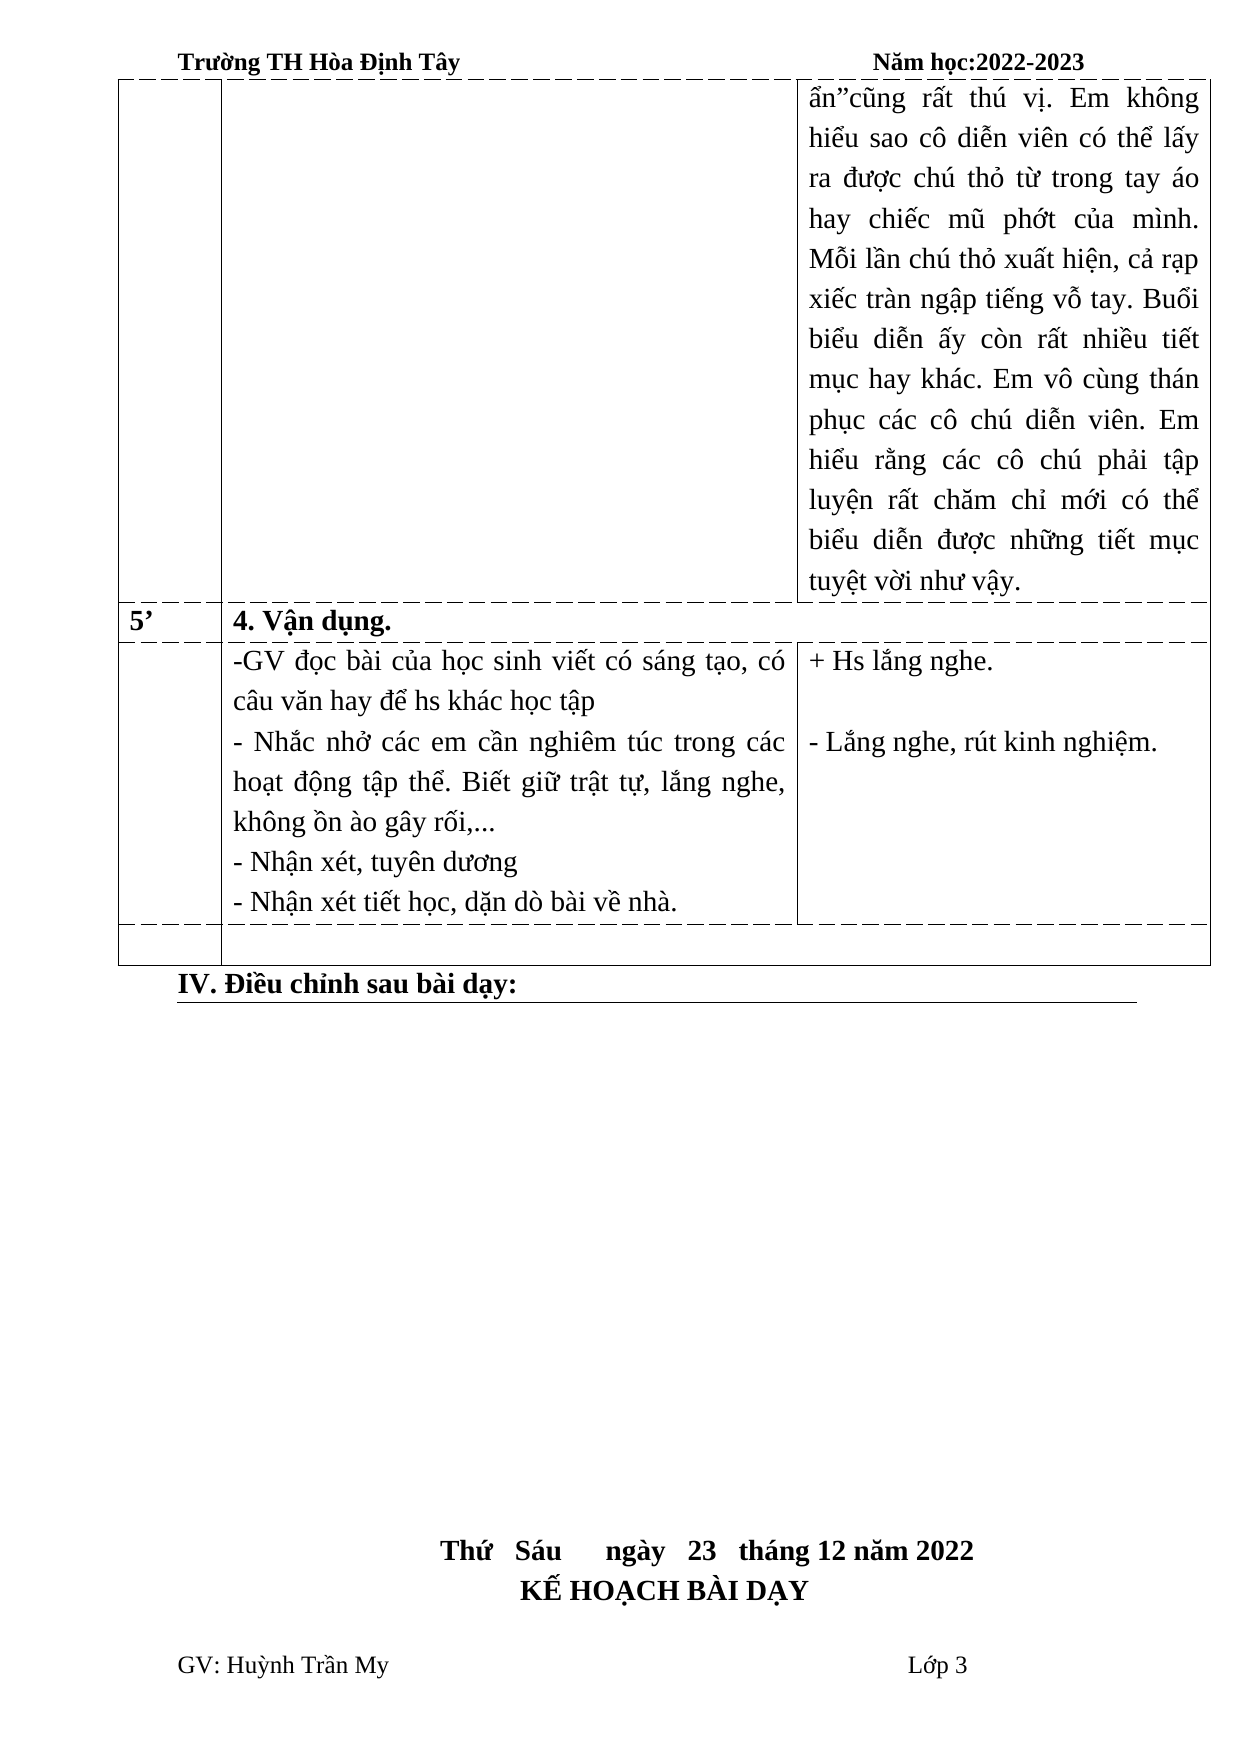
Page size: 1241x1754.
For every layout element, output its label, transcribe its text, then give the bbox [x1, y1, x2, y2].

table_cell + Hs lắng nghe. - Lắng nghe, rút kinh nghiệm. [798, 642, 1210, 924]
table_cell 5’ [119, 602, 221, 642]
table_cell [222, 924, 1210, 965]
text IV. Điều chỉnh sau bài dạy: [177, 966, 1137, 1002]
table_cell [119, 642, 221, 924]
table_cell [119, 79, 221, 602]
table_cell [798, 79, 1210, 602]
table_cell -GV đọc bài của học sinh viết có sáng tạo, có câu văn hay để hs khác học tập - Nhắc nhở các em cần nghiêm túc trong các hoạt động tập thể. Biết giữ trật tự, lắng nghe, không ồn ào gây rối,... - Nhận xét, tuyên dương - Nhận xét tiết học, dặn dò bài về nhà. [222, 642, 797, 924]
text Thứ Sáu ngày 23 tháng 12 năm 2022 [177, 1533, 1137, 1566]
table_cell [119, 924, 221, 965]
text KẾ HOẠCH BÀI DẠY [177, 1573, 1137, 1606]
table_cell 4. Vận dụng. [222, 602, 1210, 642]
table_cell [222, 79, 797, 602]
